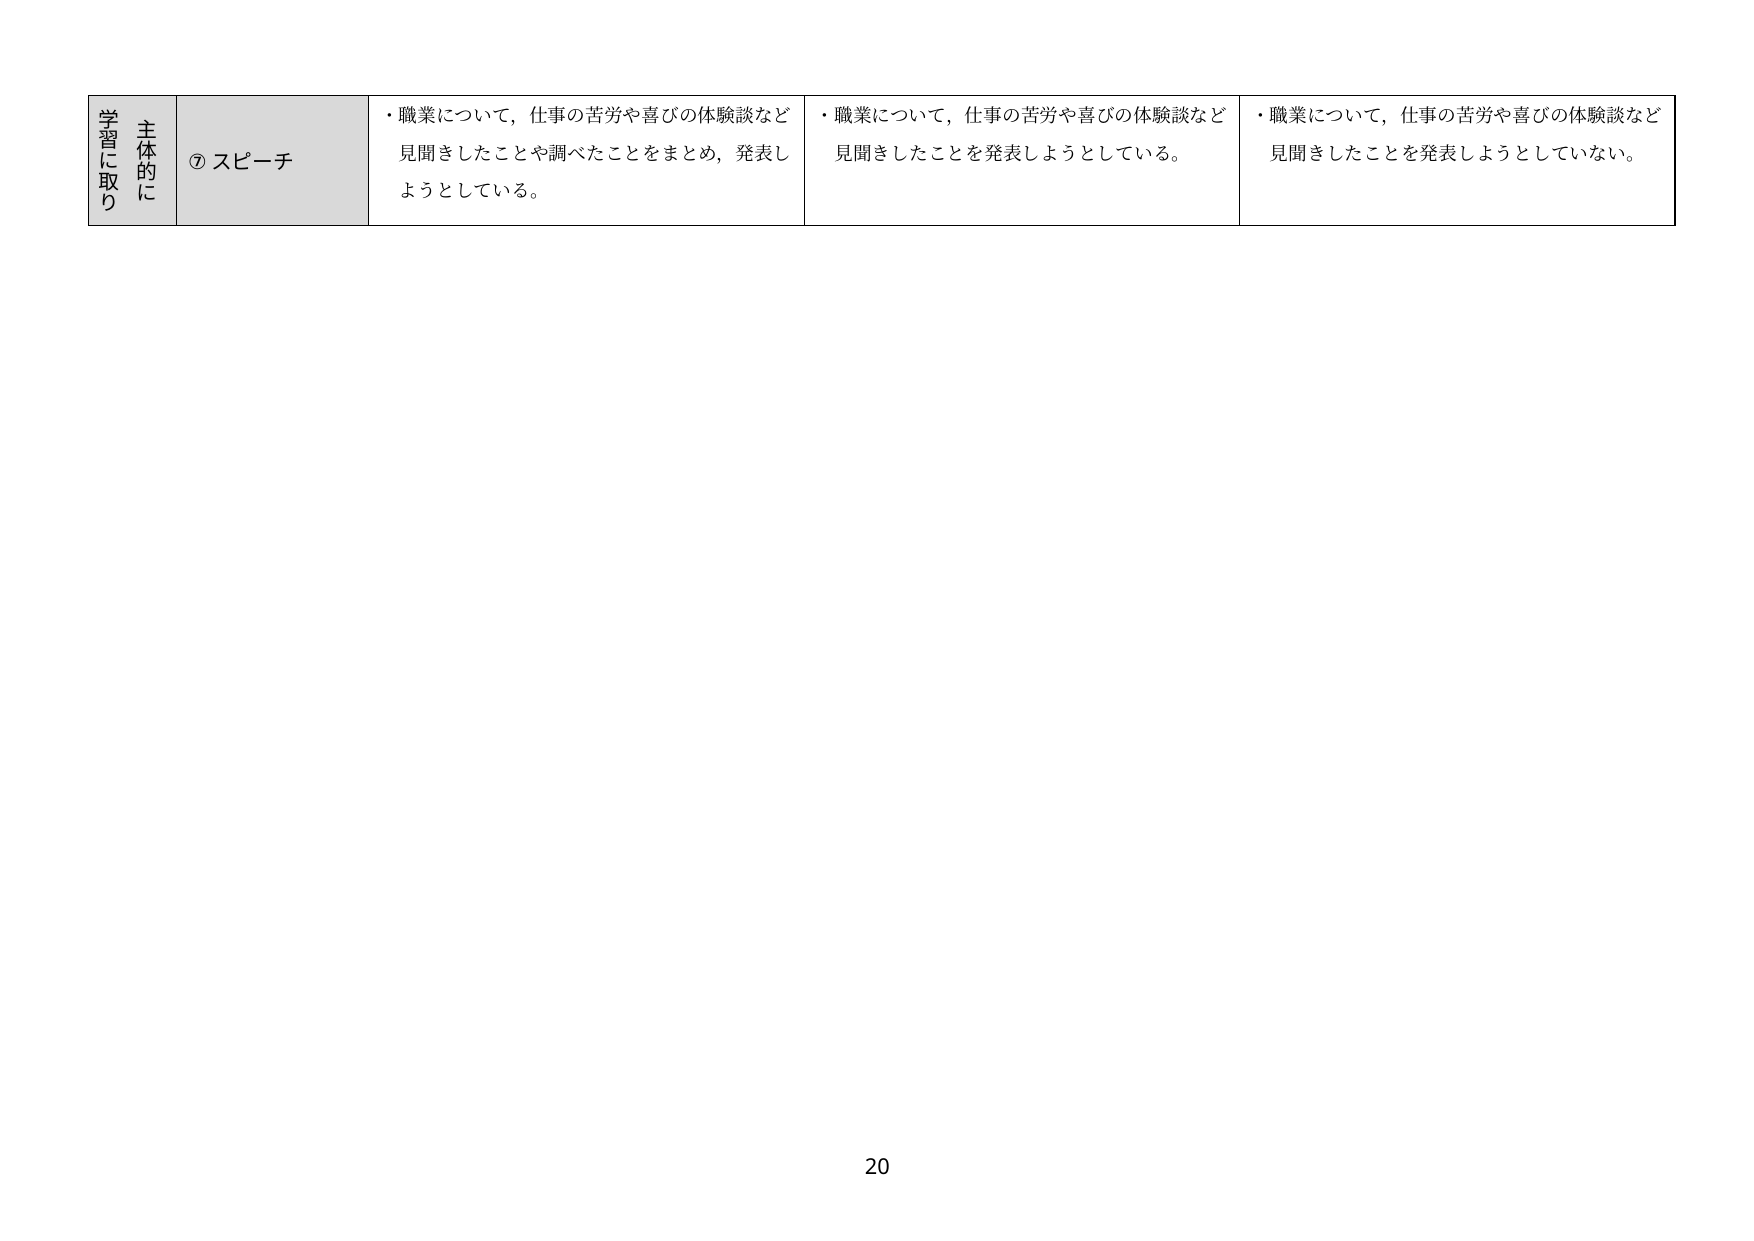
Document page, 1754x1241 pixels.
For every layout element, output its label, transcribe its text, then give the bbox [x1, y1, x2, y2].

table_cell ・職業について，仕事の苦労や喜びの体験談など見聞きしたことや調べたことをまとめ，発表しようとしている。 [369, 96, 804, 225]
table_cell 主体的に 学習に取り組む態度 [89, 96, 176, 225]
table_cell ・職業について，仕事の苦労や喜びの体験談など見聞きしたことを発表しようとしていない。 [1240, 96, 1674, 225]
table_cell ⑦スピーチ [177, 96, 368, 225]
table_cell ・職業について，仕事の苦労や喜びの体験談など見聞きしたことを発表しようとしている。 [805, 96, 1239, 225]
